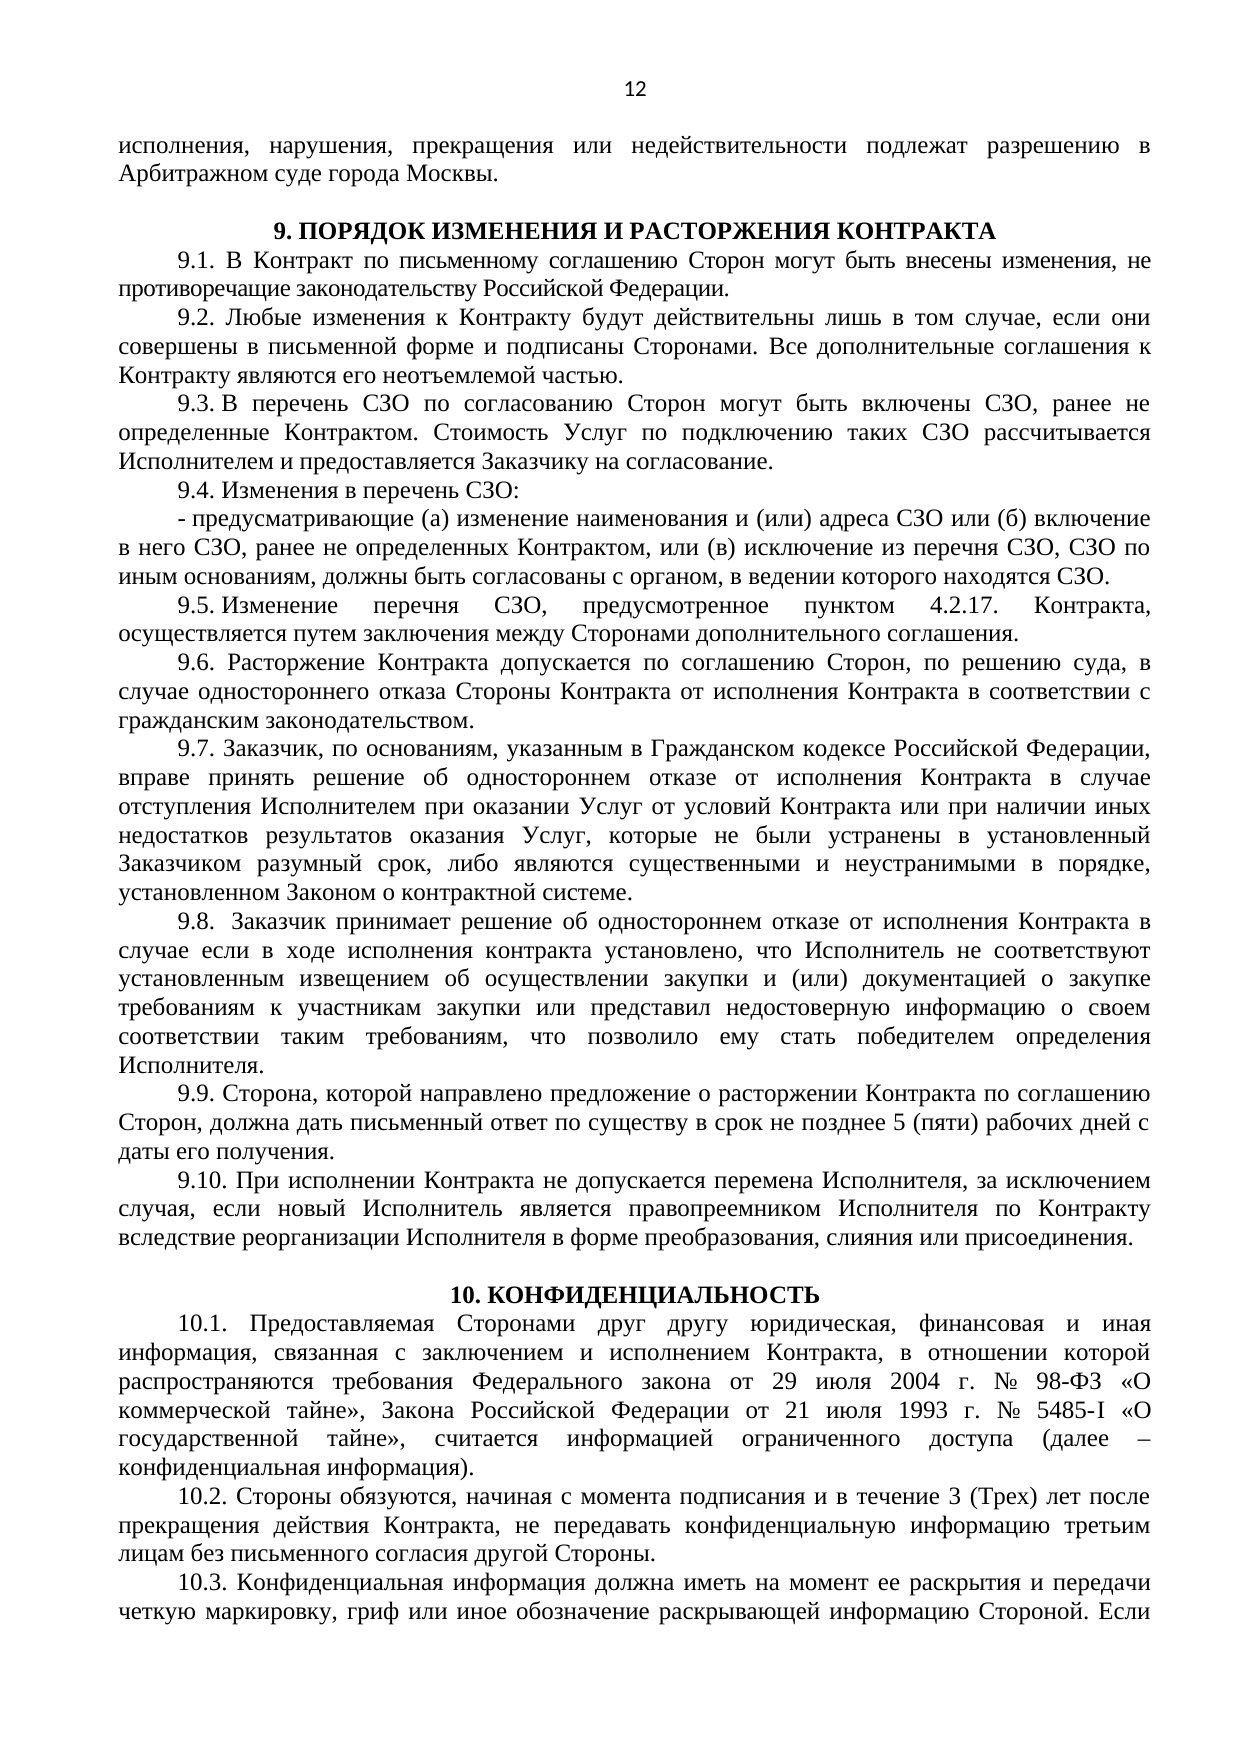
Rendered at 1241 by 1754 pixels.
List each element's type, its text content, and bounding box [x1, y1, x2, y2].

text 9.6. Расторжение Контракта допускается по соглашению Сторон, по решению суда, в случае одностороннего отказа Стороны Контракта от исполнения Контракта в соответствии с гражданским законодательством. [118, 647, 1152, 733]
text 9.9. Сторона, которой направлено предложение о расторжении Контракта по соглашению Сторон, должна дать письменный ответ по существу в срок не позднее 5 (пяти) рабочих дней с даты его получения. [118, 1078, 1152, 1165]
text 9.10. При исполнении Контракта не допускается перемена Исполнителя, за исключением случая, если новый Исполнитель является правопреемником Исполнителя по Контракту вследствие реорганизации Исполнителя в форме преобразования, слияния или присоединения. [118, 1165, 1152, 1251]
text 10.1. Предоставляемая Сторонами друг другу юридическая, финансовая и иная информация, связанная с заключением и исполнением Контракта, в отношении которой распространяются требования Федерального закона от 29 июля 2004 г. № 98-ФЗ «О коммерческой тайне», Закона Российской Федерации от 21 июля 1993 г. № 5485-I «О государственной тайне», считается информацией ограниченного доступа (далее – конфиденциальная информация). [118, 1308, 1152, 1481]
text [118, 130, 1152, 187]
text 9.7. Заказчик, по основаниям, указанным в Гражданском кодексе Российской Федерации, вправе принять решение об одностороннем отказе от исполнения Контракта в случае отступления Исполнителем при оказании Услуг от условий Контракта или при наличии иных недостатков результатов оказания Услуг, которые не были устранены в установленный Заказчиком разумный срок, либо являются существенными и неустранимыми в порядке, установленном Законом о контрактной системе. [118, 733, 1152, 906]
text 9.8. Заказчик принимает решение об одностороннем отказе от исполнения Контракта в случае если в ходе исполнения контракта установлено, что Исполнитель не соответствуют установленным извещением об осуществлении закупки и (или) документацией о закупке требованиям к участникам закупки или представил недостоверную информацию о своем соответствии таким требованиям, что позволило ему стать победителем определения Исполнителя. [118, 906, 1152, 1078]
text 9.5. Изменение перечня СЗО, предусмотренное пунктом 4.2.17. Контракта, осуществляется путем заключения между Сторонами дополнительного соглашения. [118, 590, 1152, 647]
text 9.1. В Контракт по письменному соглашению Сторон могут быть внесены изменения, не противоречащие законодательству Российской Федерации. [118, 245, 1152, 302]
text 9.3. В перечень СЗО по согласованию Сторон могут быть включены СЗО, ранее не определенные Контрактом. Стоимость Услуг по подключению таких СЗО рассчитывается Исполнителем и предоставляется Заказчику на согласование. [118, 388, 1152, 475]
text 9. ПОРЯДОК ИЗМЕНЕНИЯ И РАСТОРЖЕНИЯ КОНТРАКТА [118, 216, 1152, 245]
text 9.2. Любые изменения к Контракту будут действительны лишь в том случае, если они совершены в письменной форме и подписаны Сторонами. Все дополнительные соглашения к Контракту являются его неотъемлемой частью. [118, 302, 1152, 388]
text 10.2. Стороны обязуются, начиная с момента подписания и в течение 3 (Трех) лет после прекращения действия Контракта, не передавать конфиденциальную информацию третьим лицам без письменного согласия другой Стороны. [118, 1481, 1152, 1567]
text - предусматривающие (а) изменение наименования и (или) адреса СЗО или (б) включение в него СЗО, ранее не определенных Контрактом, или (в) исключение из перечня СЗО, СЗО по иным основаниям, должны быть согласованы с органом, в ведении которого находятся СЗО. [118, 503, 1152, 590]
text 9.4. Изменения в перечень СЗО: [118, 475, 1152, 503]
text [118, 1567, 1152, 1625]
text 10. КОНФИДЕНЦИАЛЬНОСТЬ [118, 1280, 1152, 1308]
